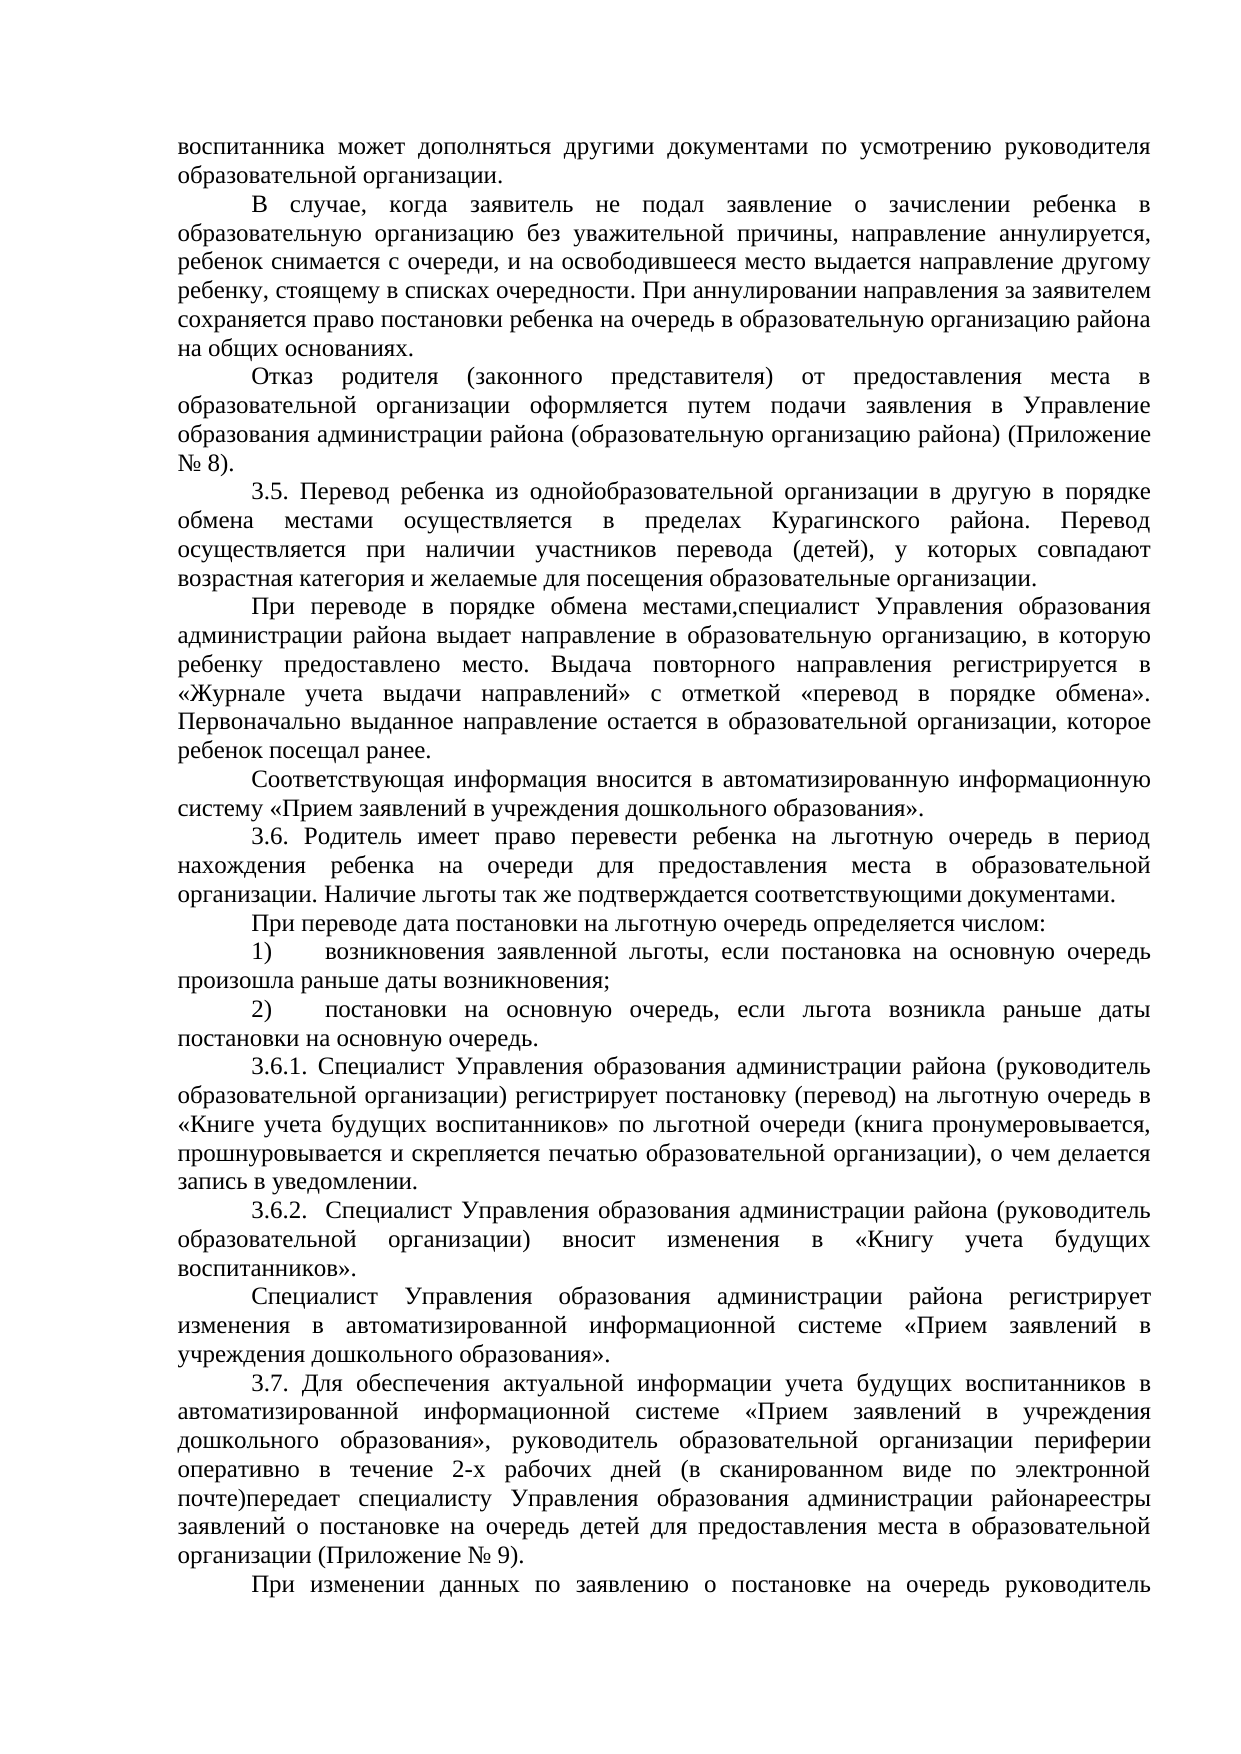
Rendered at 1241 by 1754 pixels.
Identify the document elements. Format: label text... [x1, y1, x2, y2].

list постановки на основную очередь, если льгота возникла раньше даты постановки на основную очередь. [177, 994, 1152, 1051]
text 3.7. Для обеспечения актуальной информации учета будущих воспитанников в автоматизированной информационной системе «Прием заявлений в учреждения дошкольного образования», руководитель образовательной организации периферии оперативно в течение 2-х рабочих дней (в сканированном виде по электронной почте)передает специалисту Управления образования администрации районареестры заявлений о постановке на очередь детей для предоставления места в образовательной организации (Приложение № 9). [177, 1368, 1152, 1569]
text Соответствующая информация вносится в автоматизированную информационную систему «Прием заявлений в учреждения дошкольного образования». [177, 764, 1152, 821]
text В случае, когда заявитель не подал заявление о зачислении ребенка в образовательную организацию без уважительной причины, направление аннулируется, ребенок снимается с очереди, и на освободившееся место выдается направление другому ребенку, стоящему в списках очередности. При аннулировании направления за заявителем сохраняется право постановки ребенка на очередь в образовательную организацию района на общих основаниях. [177, 189, 1152, 361]
text При переводе в порядке обмена местами,специалист Управления образования администрации района выдает направление в образовательную организацию, в которую ребенку предоставлено место. Выдача повторного направления регистрируется в «Журнале учета выдачи направлений» с отметкой «перевод в порядке обмена». Первоначально выданное направление остается в образовательной организации, которое ребенок посещал ранее. [177, 591, 1152, 764]
text 3.6.2. Специалист Управления образования администрации района (руководитель образовательной организации) вносит изменения в «Книгу учета будущих воспитанников». [177, 1195, 1152, 1281]
text 3.5. Перевод ребенка из однойобразовательной организации в другую в порядке обмена местами осуществляется в пределах Курагинского района. Перевод осуществляется при наличии участников перевода (детей), у которых совпадают возрастная категория и желаемые для посещения образовательные организации. [177, 476, 1152, 591]
text Отказ родителя (законного представителя) от предоставления места в образовательной организации оформляется путем подачи заявления в Управление образования администрации района (образовательную организацию района) (Приложение № 8). [177, 361, 1152, 476]
list возникновения заявленной льготы, если постановка на основную очередь произошла раньше даты возникновения; [177, 936, 1152, 994]
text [177, 131, 1152, 189]
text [177, 1569, 1152, 1598]
text При переводе дата постановки на льготную очередь определяется числом: [177, 908, 1152, 936]
text 3.6.1. Специалист Управления образования администрации района (руководитель образовательной организации) регистрирует постановку (перевод) на льготную очередь в «Книге учета будущих воспитанников» по льготной очереди (книга пронумеровывается, прошнуровывается и скрепляется печатью образовательной организации), о чем делается запись в уведомлении. [177, 1051, 1152, 1195]
text Специалист Управления образования администрации района регистрирует изменения в автоматизированной информационной системе «Прием заявлений в учреждения дошкольного образования». [177, 1281, 1152, 1368]
text 3.6. Родитель имеет право перевести ребенка на льготную очередь в период нахождения ребенка на очереди для предоставления места в образовательной организации. Наличие льготы так же подтверждается соответствующими документами. [177, 821, 1152, 908]
